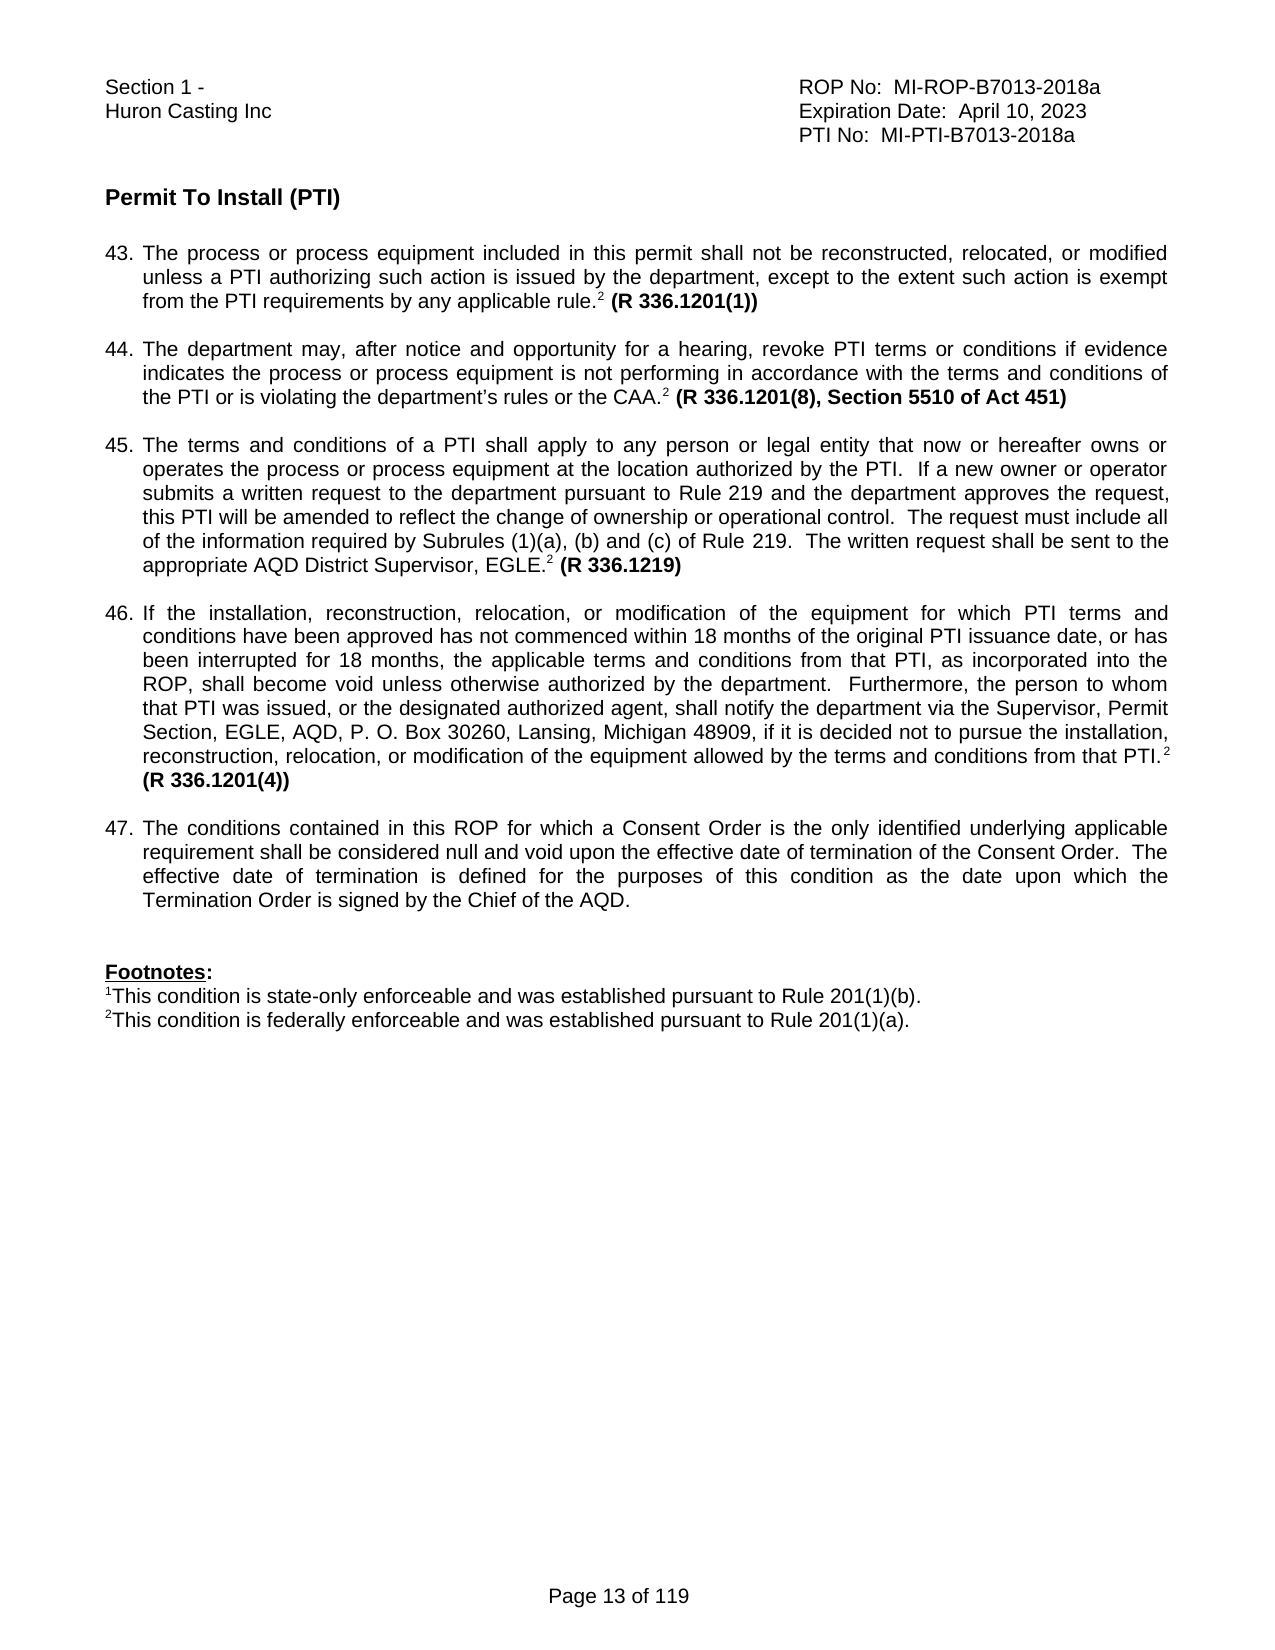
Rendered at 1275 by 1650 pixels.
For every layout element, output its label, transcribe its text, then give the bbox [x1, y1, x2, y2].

list The department may, after notice and opportunity for a hearing, revoke PTI terms or conditions if evidence indicates the process or process equipment is not performing in accordance with the terms and conditions of the PTI or is violating the department’s rules or the CAA.2 (R 336.1201(8), Section 5510 of Act 451) [105, 337, 1170, 409]
subtitle Permit To Install (PTI) [105, 184, 1170, 211]
list If the installation, reconstruction, relocation, or modification of the equipment for which PTI terms and conditions have been approved has not commenced within 18 months of the original PTI issuance date, or has been interrupted for 18 months, the applicable terms and conditions from that PTI, as incorporated into the ROP, shall become void unless otherwise authorized by the department. Furthermore, the person to whom that PTI was issued, or the designated authorized agent, shall notify the department via the Supervisor, Permit Section, EGLE, AQD, P. O. Box 30260, Lansing, Michigan 48909, if it is decided not to pursue the installation, reconstruction, relocation, or modification of the equipment allowed by the terms and conditions from that PTI.2 (R 336.1201(4)) [105, 600, 1170, 792]
text 1This condition is state-only enforceable and was established pursuant to Rule 201(1)(b). [105, 984, 1170, 1008]
list The process or process equipment included in this permit shall not be reconstructed, relocated, or modified unless a PTI authorizing such action is issued by the department, except to the extent such action is exempt from the PTI requirements by any applicable rule.2 (R 336.1201(1)) [105, 241, 1170, 313]
list The terms and conditions of a PTI shall apply to any person or legal entity that now or hereafter owns or operates the process or process equipment at the location authorized by the PTI. If a new owner or operator submits a written request to the department pursuant to Rule 219 and the department approves the request, this PTI will be amended to reflect the change of ownership or operational control. The request must include all of the information required by Subrules (1)(a), (b) and (c) of Rule 219. The written request shall be sent to the appropriate AQD District Supervisor, EGLE.2 (R 336.1219) [105, 433, 1170, 576]
text 2This condition is federally enforceable and was established pursuant to Rule 201(1)(a). [105, 1008, 1170, 1032]
list The conditions contained in this ROP for which a Consent Order is the only identified underlying applicable requirement shall be considered null and void upon the effective date of termination of the Consent Order. The effective date of termination is defined for the purposes of this condition as the date upon which the Termination Order is signed by the Chief of the AQD. [105, 816, 1170, 912]
text Footnotes: [105, 960, 1170, 984]
